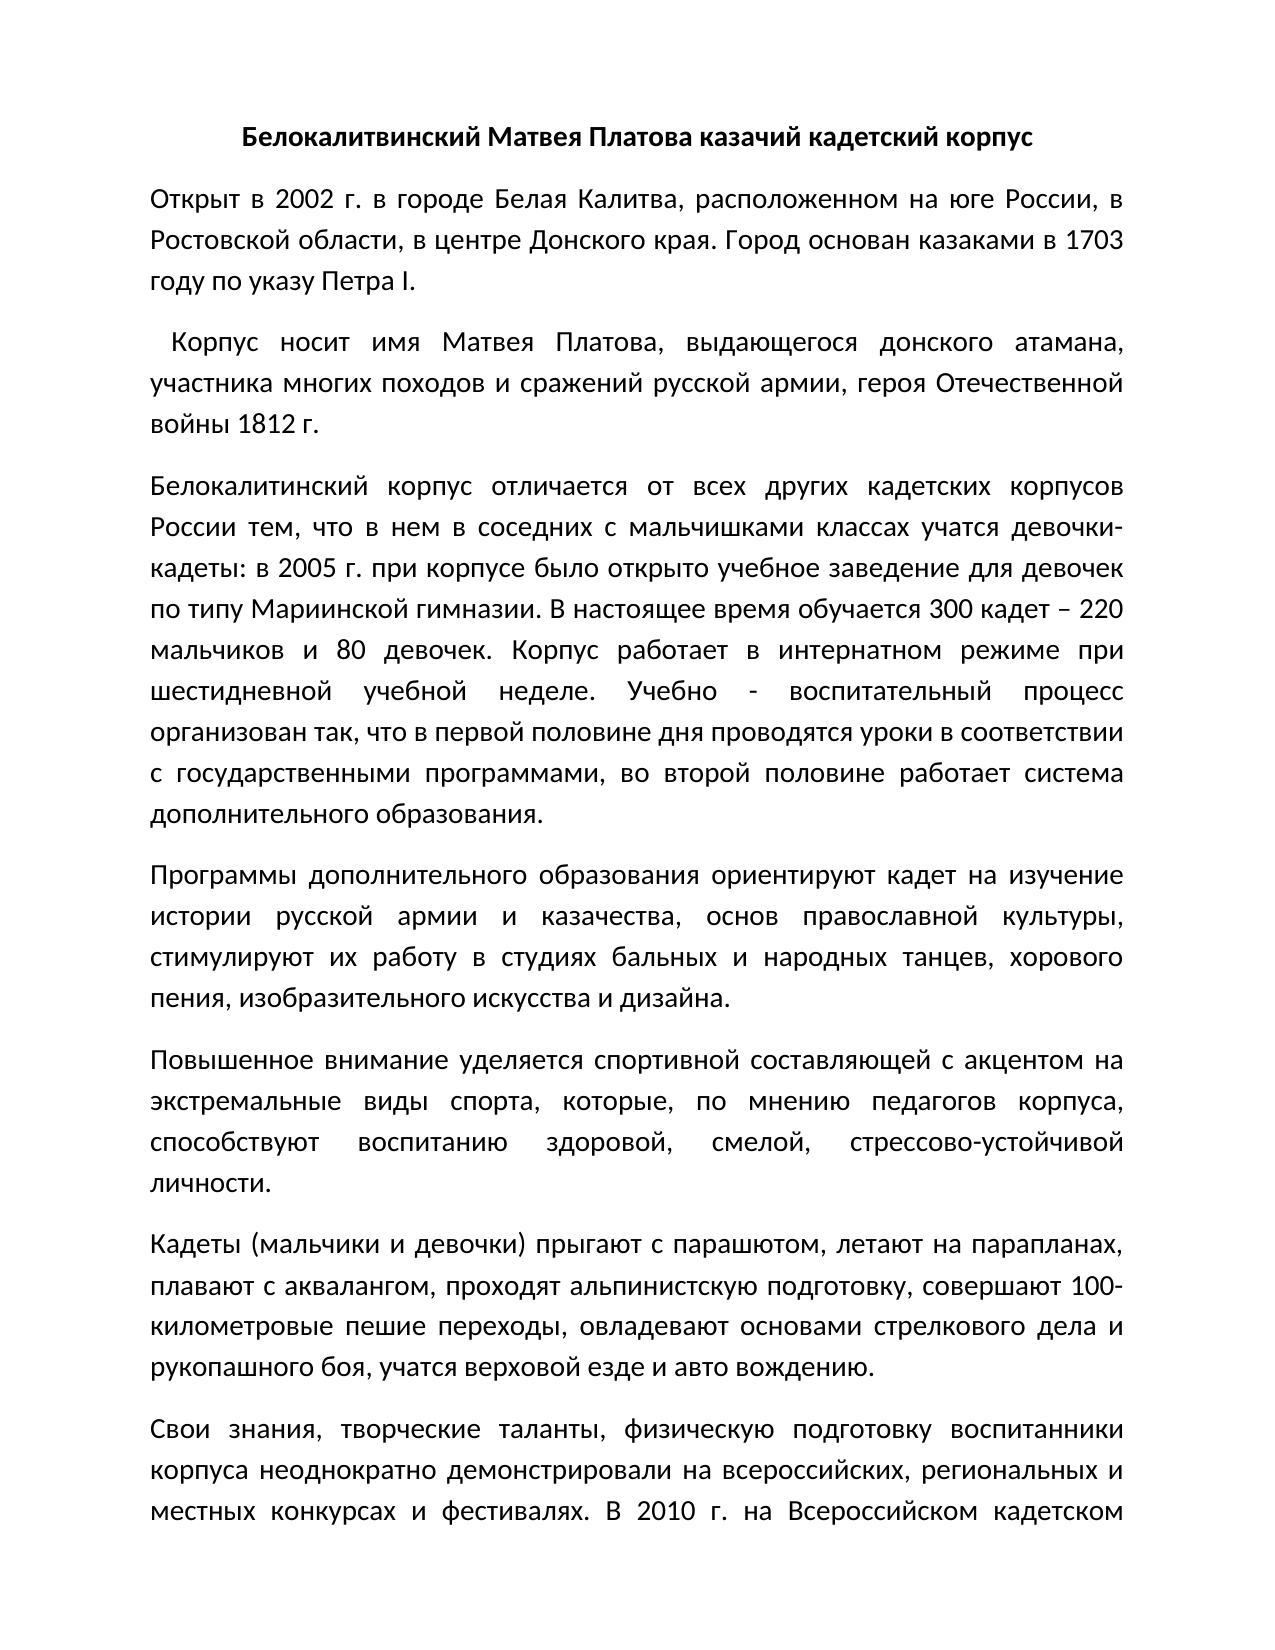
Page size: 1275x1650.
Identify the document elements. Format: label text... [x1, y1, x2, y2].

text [150, 1410, 1125, 1528]
text Корпус носит имя Матвея Платова, выдающегося донского атамана, участника многих походов и сражений русской армии, героя Отечественной войны 1812 г. [150, 323, 1125, 441]
text Открыт в 2002 г. в городе Белая Калитва, расположенном на юге России, в Ростовской области, в центре Донского края. Город основан казаками в 1703 году по указу Петра I. [150, 180, 1125, 297]
text Повышенное внимание уделяется спортивной составляющей с акцентом на экстремальные виды спорта, которые, по мнению педагогов корпуса, способствуют воспитанию здоровой, смелой, стрессово-устойчивой личности. [150, 1041, 1125, 1199]
text Белокалитвинский Матвея Платова казачий кадетский корпус [150, 118, 1125, 154]
text Белокалитинский корпус отличается от всех других кадетских корпусов России тем, что в нем в соседних с мальчишками классах учатся девочки-кадеты: в 2005 г. при корпусе было открыто учебное заведение для девочек по типу Мариинской гимназии. В настоящее время обучается 300 кадет – 220 мальчиков и 80 девочек. Корпус работает в интернатном режиме при шестидневной учебной неделе. Учебно - воспитательный процесс организован так, что в первой половине дня проводятся уроки в соответствии с государственными программами, во второй половине работает система дополнительного образования. [150, 467, 1125, 830]
text Кадеты (мальчики и девочки) прыгают с парашютом, летают на парапланах, плавают с аквалангом, проходят альпинистскую подготовку, совершают 100- километровые пешие переходы, овладевают основами стрелкового дела и рукопашного боя, учатся верховой езде и авто вождению. [150, 1226, 1125, 1384]
text Программы дополнительного образования ориентируют кадет на изучение истории русской армии и казачества, основ православной культуры, стимулируют их работу в студиях бальных и народных танцев, хорового пения, изобразительного искусства и дизайна. [150, 856, 1125, 1015]
